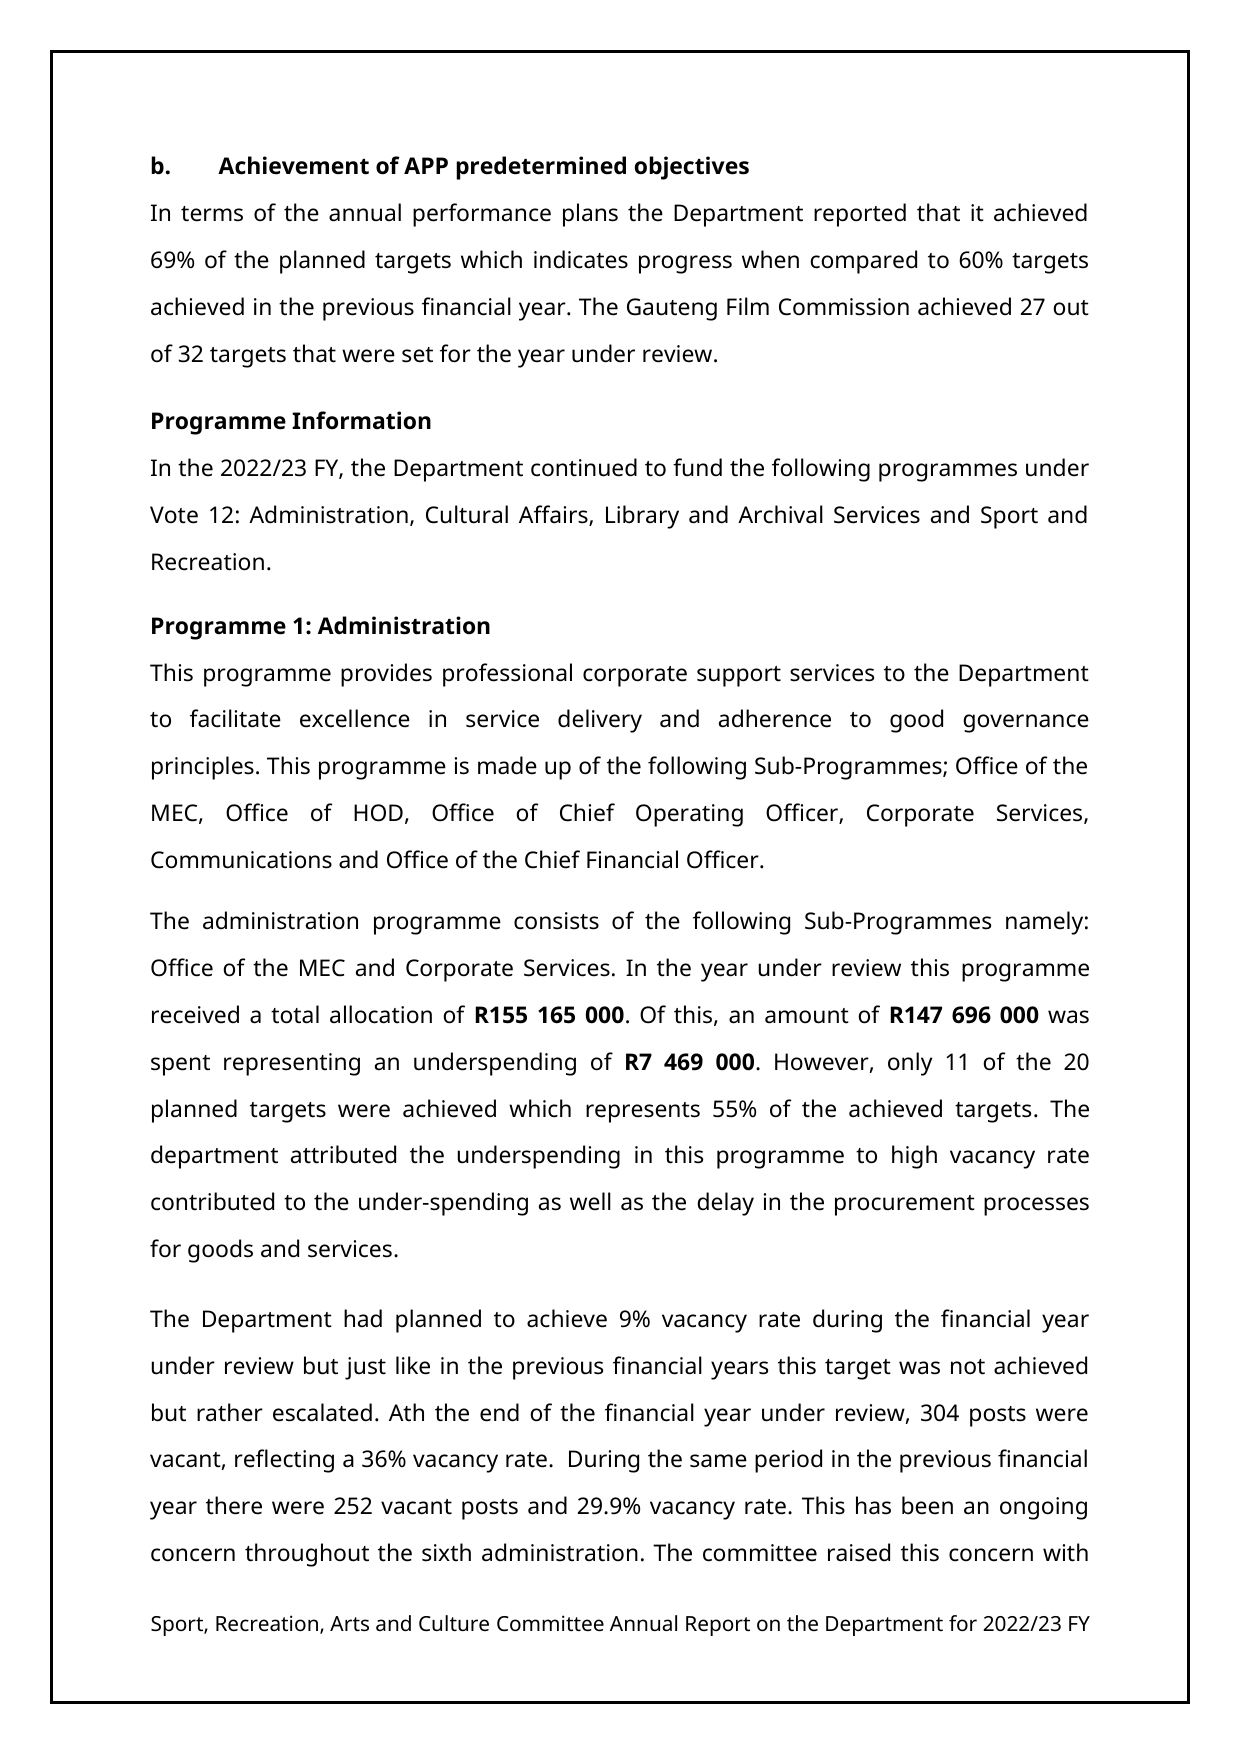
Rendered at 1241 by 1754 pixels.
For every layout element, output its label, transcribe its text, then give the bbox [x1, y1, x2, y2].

subtitle Programme Information [150, 405, 1090, 436]
subtitle b. Achievement of APP predetermined objectives [150, 150, 1090, 181]
text In the 2022/23 FY, the Department continued to fund the following programmes under Vote 12: Administration, Cultural Affairs, Library and Archival Services and Sport and Recreation. [150, 452, 1090, 577]
text Programme 1: Administration [150, 610, 1090, 641]
text This programme provides professional corporate support services to the Department to facilitate excellence in service delivery and adherence to good governance principles. This programme is made up of the following Sub-Programmes; Office of the MEC, Office of HOD, Office of Chief Operating Officer, Corporate Services, Communications and Office of the Chief Financial Officer. [150, 657, 1090, 875]
text In terms of the annual performance plans the Department reported that it achieved 69% of the planned targets which indicates progress when compared to 60% targets achieved in the previous financial year. The Gauteng Film Commission achieved 27 out of 32 targets that were set for the year under review. [150, 197, 1090, 369]
text The administration programme consists of the following Sub-Programmes namely: Office of the MEC and Corporate Services. In the year under review this programme received a total allocation of R155 165 000. Of this, an amount of R147 696 000 was spent representing an underspending of R7 469 000. However, only 11 of the 20 planned targets were achieved which represents 55% of the achieved targets. The department attributed the underspending in this programme to high vacancy rate contributed to the under-spending as well as the delay in the procurement processes for goods and services. [150, 905, 1090, 1264]
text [150, 1303, 1090, 1568]
